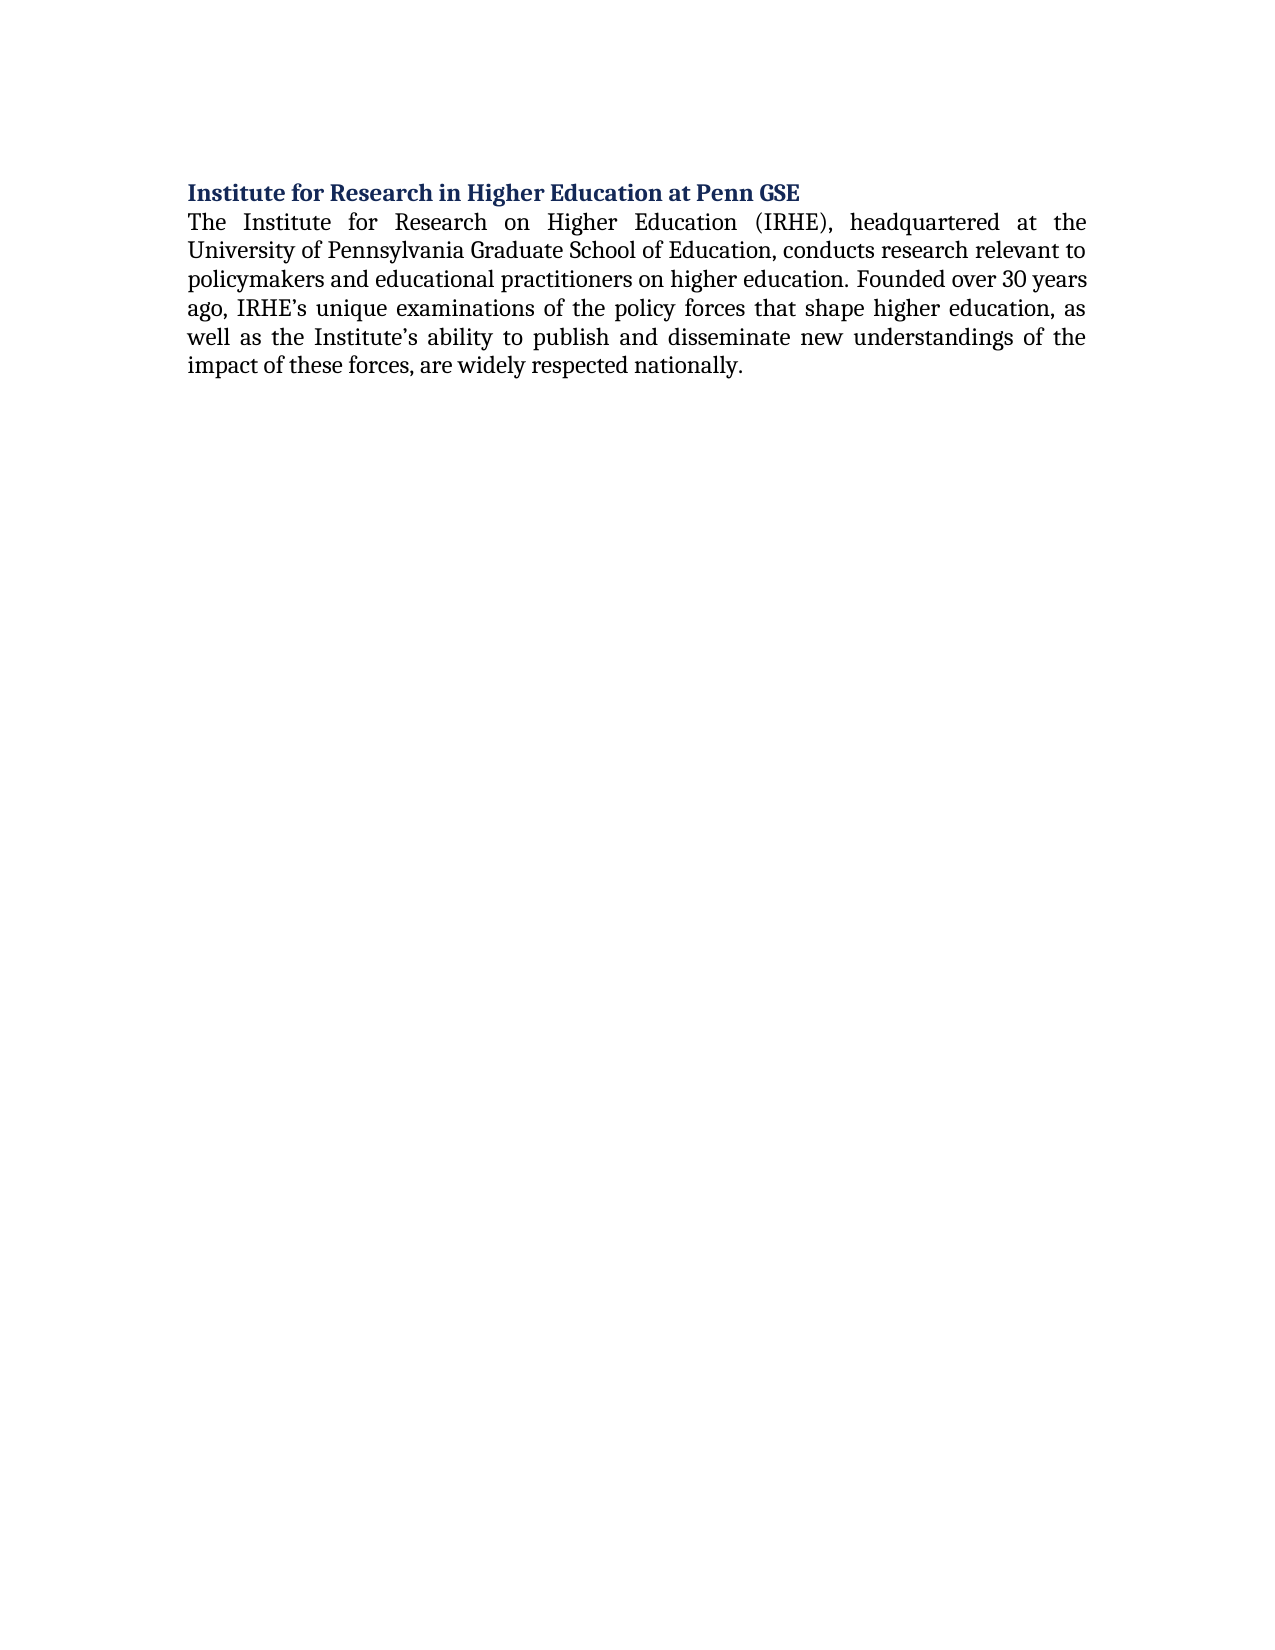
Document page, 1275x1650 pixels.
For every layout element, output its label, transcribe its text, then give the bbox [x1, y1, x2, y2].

text The Institute for Research on Higher Education (IRHE), headquartered at the University of Pennsylvania Graduate School of Education, conducts research relevant to policymakers and educational practitioners on higher education. Founded over 30 years ago, IRHE’s unique examinations of the policy forces that shape higher education, as well as the Institute’s ability to publish and disseminate new understandings of the impact of these forces, are widely respected nationally. [187, 207, 1087, 380]
text Institute for Research in Higher Education at Penn GSE [187, 150, 1087, 207]
